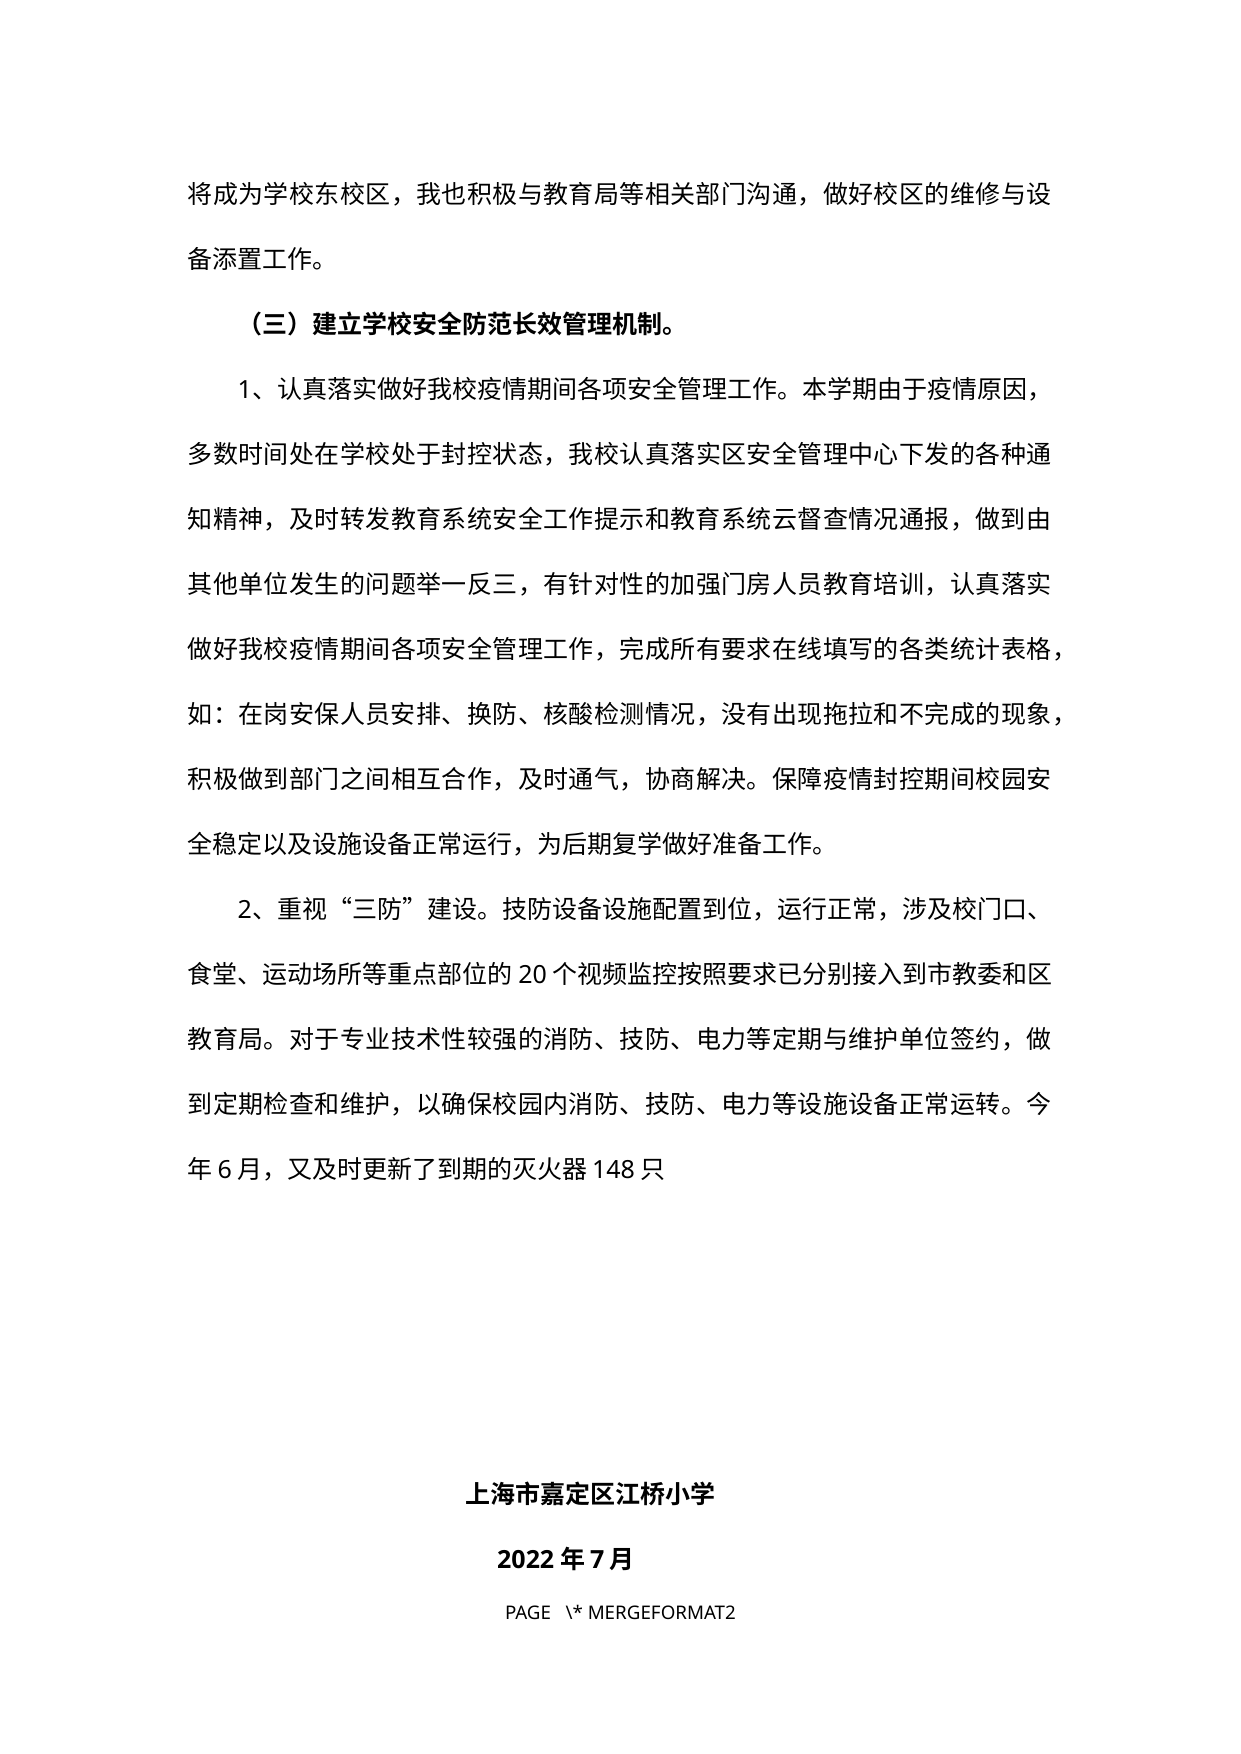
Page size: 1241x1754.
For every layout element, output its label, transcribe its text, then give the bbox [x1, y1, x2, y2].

text 上海市嘉定区江桥小学 [187, 1460, 1053, 1525]
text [187, 160, 1053, 290]
text 1、认真落实做好我校疫情期间各项安全管理工作。本学期由于疫情原因，多数时间处在学校处于封控状态，我校认真落实区安全管理中心下发的各种通知精神，及时转发教育系统安全工作提示和教育系统云督查情况通报，做到由其他单位发生的问题举一反三，有针对性的加强门房人员教育培训，认真落实做好我校疫情期间各项安全管理工作，完成所有要求在线填写的各类统计表格，如：在岗安保人员安排、换防、核酸检测情况，没有出现拖拉和不完成的现象，积极做到部门之间相互合作，及时通气，协商解决。保障疫情封控期间校园安全稳定以及设施设备正常运行，为后期复学做好准备工作。 [187, 355, 1053, 875]
text （三）建立学校安全防范长效管理机制。 [187, 290, 1053, 355]
text 2、重视“三防”建设。技防设备设施配置到位，运行正常，涉及校门口、食堂、运动场所等重点部位的20个视频监控按照要求已分别接入到市教委和区教育局。对于专业技术性较强的消防、技防、电力等定期与维护单位签约，做到定期检查和维护，以确保校园内消防、技防、电力等设施设备正常运转。今年6月，又及时更新了到期的灭火器148只 [187, 875, 1053, 1200]
text 2022年7月 [187, 1525, 1053, 1590]
